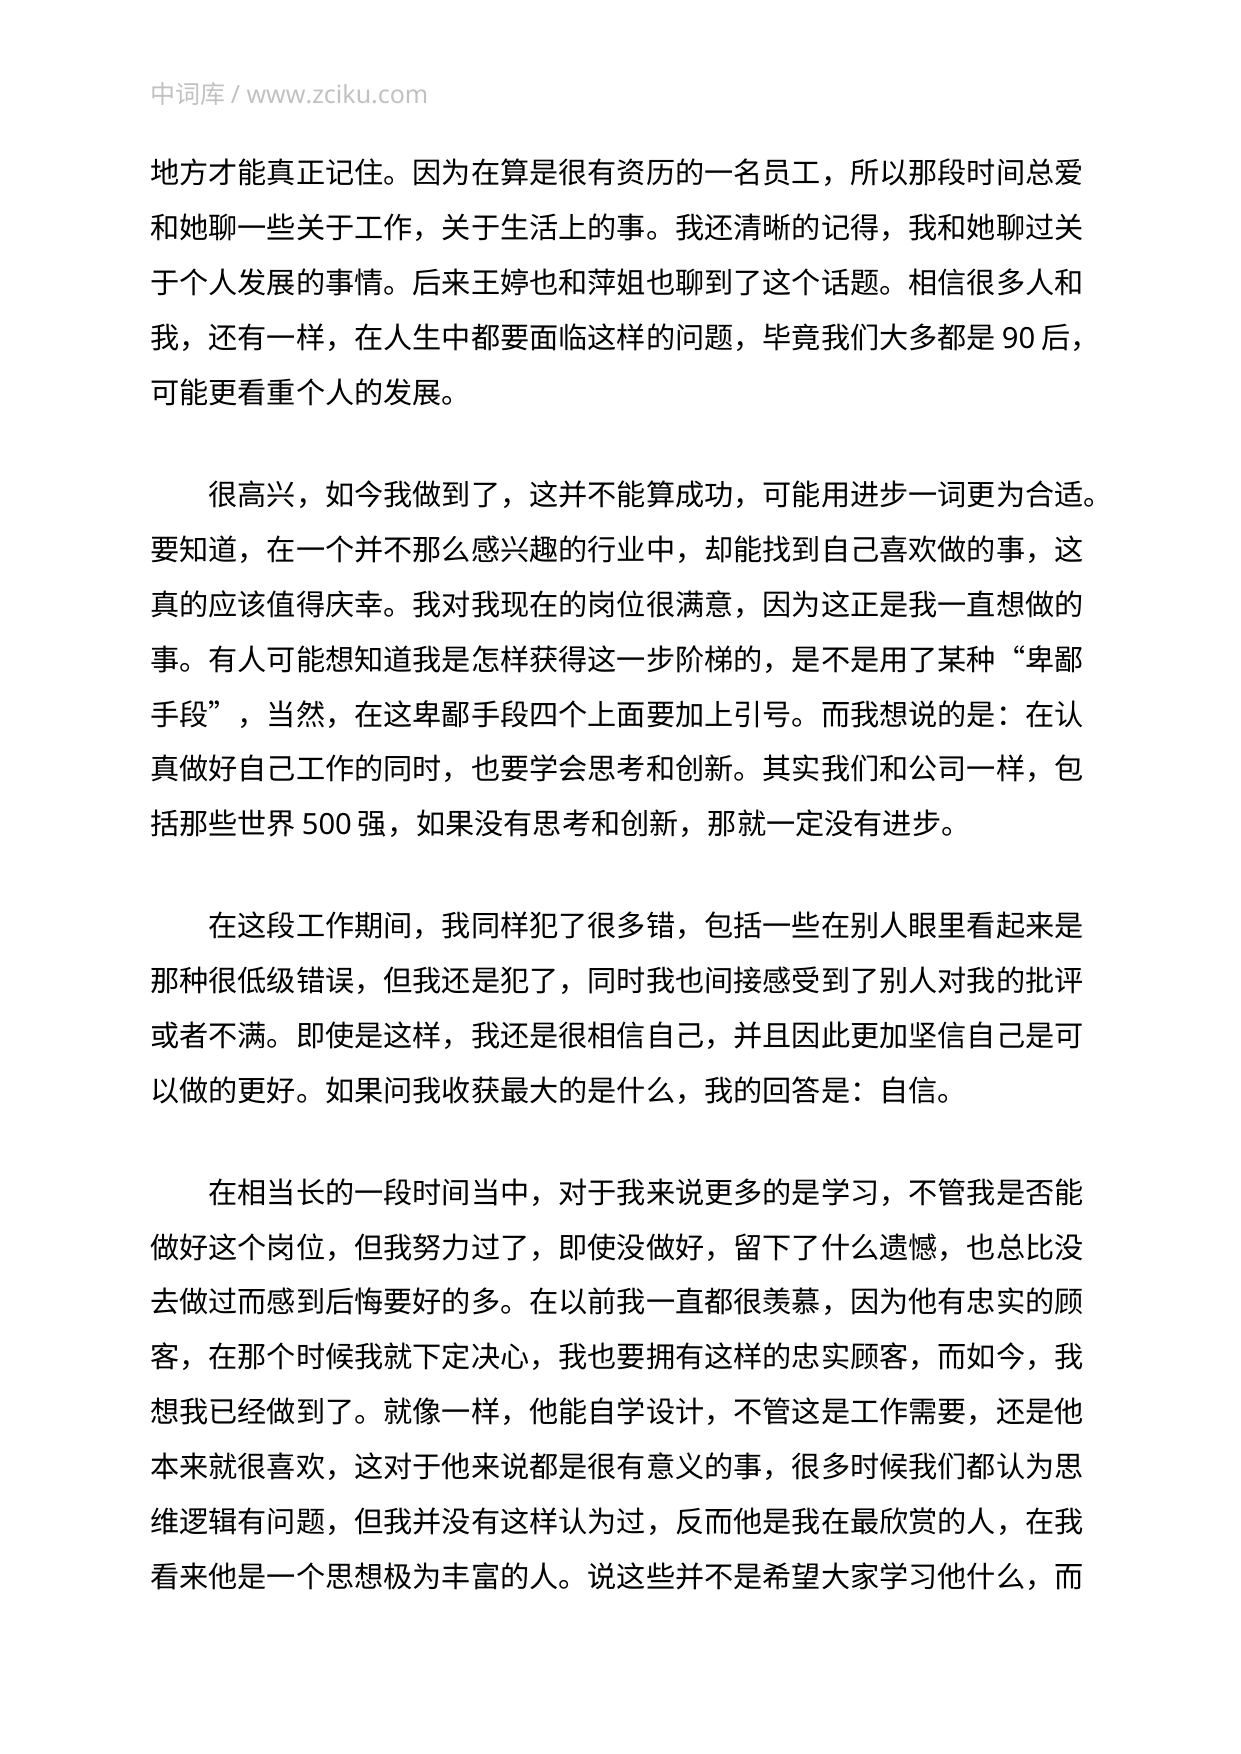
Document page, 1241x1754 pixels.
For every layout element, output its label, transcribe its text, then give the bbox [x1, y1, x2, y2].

text 在这段工作期间，我同样犯了很多错，包括一些在别人眼里看起来是那种很低级错误，但我还是犯了，同时我也间接感受到了别人对我的批评或者不满。即使是这样，我还是很相信自己，并且因此更加坚信自己是可以做的更好。如果问我收获最大的是什么，我的回答是：自信。 [150, 903, 1090, 1110]
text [150, 1169, 1090, 1596]
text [150, 150, 1090, 412]
text 很高兴，如今我做到了，这并不能算成功，可能用进步一词更为合适。要知道，在一个并不那么感兴趣的行业中，却能找到自己喜欢做的事，这真的应该值得庆幸。我对我现在的岗位很满意，因为这正是我一直想做的事。有人可能想知道我是怎样获得这一步阶梯的，是不是用了某种“卑鄙手段”，当然，在这卑鄙手段四个上面要加上引号。而我想说的是：在认真做好自己工作的同时，也要学会思考和创新。其实我们和公司一样，包括那些世界500强，如果没有思考和创新，那就一定没有进步。 [150, 471, 1090, 843]
